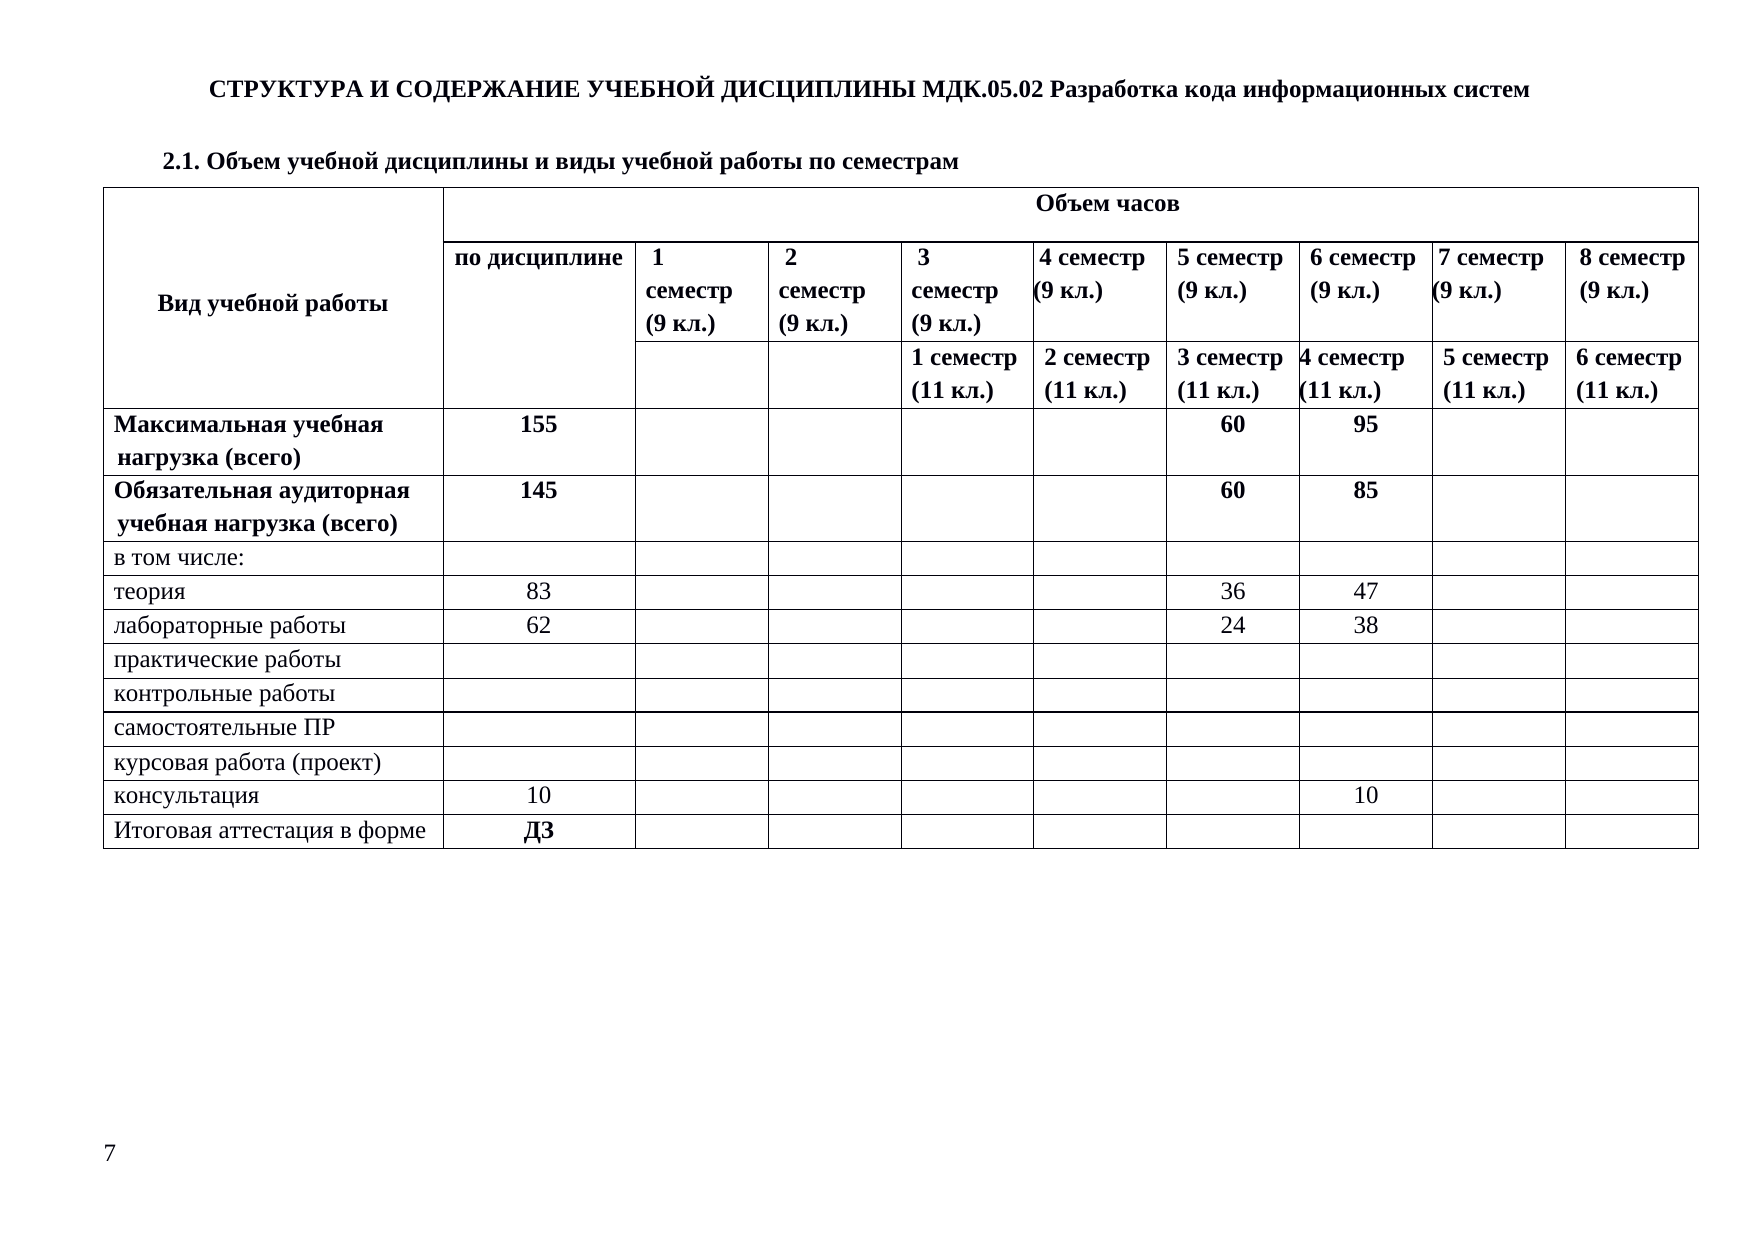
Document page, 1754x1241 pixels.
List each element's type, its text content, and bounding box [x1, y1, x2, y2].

table_cell [1034, 576, 1166, 609]
table_cell 1 семестр (9 кл.) [636, 243, 768, 341]
table_cell 3 семестр (11 кл.) [1167, 342, 1299, 408]
table_cell лабораторные работы [104, 610, 443, 643]
table_cell [1167, 781, 1299, 814]
table_cell [636, 476, 768, 541]
table_cell 2 семестр (9 кл.) [769, 243, 901, 341]
table_cell [1433, 542, 1565, 575]
table_cell по дисциплине [444, 243, 635, 408]
table_cell [1433, 815, 1565, 848]
table_cell [769, 610, 901, 643]
table_cell [1300, 747, 1432, 779]
table_cell [1566, 576, 1698, 609]
table_cell Обязательная аудиторная учебная нагрузка (всего) [104, 476, 443, 541]
table_cell 62 [444, 610, 635, 643]
table_cell [444, 679, 635, 711]
table_cell [444, 713, 635, 746]
table_cell [902, 679, 1033, 711]
table_cell [769, 713, 901, 746]
table_cell 1 семестр (11 кл.) [902, 342, 1033, 408]
table_cell [1433, 610, 1565, 643]
table_cell [769, 747, 901, 779]
table_cell 155 [444, 409, 635, 474]
table_cell [1566, 815, 1698, 848]
table_cell [902, 542, 1033, 575]
table_cell [769, 815, 901, 848]
table_cell [1433, 747, 1565, 779]
text СТРУКТУРА И СОДЕРЖАНИЕ УЧЕБНОЙ ДИСЦИПЛИНЫ МДК.05.02 Разработка кода информационных систем [103, 74, 1636, 103]
table_cell [1566, 644, 1698, 677]
table_cell [636, 644, 768, 677]
table_cell [1433, 713, 1565, 746]
table_cell [1566, 747, 1698, 779]
table_cell 10 [444, 781, 635, 814]
table_cell 145 [444, 476, 635, 541]
table_cell [1034, 781, 1166, 814]
table_cell 38 [1300, 610, 1432, 643]
table_cell [1034, 644, 1166, 677]
table_cell 7 семестр (9 кл.) [1433, 243, 1565, 341]
table_cell 5 семестр (11 кл.) [1433, 342, 1565, 408]
table_cell 83 [444, 576, 635, 609]
table_cell [1566, 476, 1698, 541]
table_cell [1167, 679, 1299, 711]
table_cell 24 [1167, 610, 1299, 643]
table_cell [1167, 542, 1299, 575]
table_cell [769, 476, 901, 541]
table_cell консультация [104, 781, 443, 814]
table_cell [1034, 409, 1166, 474]
table_cell [1433, 644, 1565, 677]
table_cell [1034, 747, 1166, 779]
table_cell [636, 409, 768, 474]
table_cell 95 [1300, 409, 1432, 474]
table_cell [636, 713, 768, 746]
table_header Вид учебной работы [104, 188, 443, 408]
table_cell в том числе: [104, 542, 443, 575]
table_cell 60 [1167, 476, 1299, 541]
table_cell 2 семестр (11 кл.) [1034, 342, 1166, 408]
table_cell 4 семестр (11 кл.) [1300, 342, 1432, 408]
table_cell [902, 610, 1033, 643]
table_cell [1300, 815, 1432, 848]
table_cell [1433, 576, 1565, 609]
table_cell [769, 576, 901, 609]
table_cell [769, 781, 901, 814]
text 2.1. Объем учебной дисциплины и виды учебной работы по семестрам [103, 146, 1636, 174]
table_cell [902, 409, 1033, 474]
table_cell [769, 679, 901, 711]
table_cell теория [104, 576, 443, 609]
table_cell 4 семестр (9 кл.) [1034, 243, 1166, 341]
table_cell [902, 576, 1033, 609]
table_cell Итоговая аттестация в форме [104, 815, 443, 848]
table_cell [1566, 409, 1698, 474]
table_cell 10 [1300, 781, 1432, 814]
table_cell [769, 342, 901, 408]
table_cell [636, 747, 768, 779]
table_cell [1433, 781, 1565, 814]
table_cell [1300, 713, 1432, 746]
table_cell [1167, 747, 1299, 779]
table_cell [769, 644, 901, 677]
table_cell [1300, 542, 1432, 575]
table_cell [1034, 610, 1166, 643]
table_cell [1566, 781, 1698, 814]
table_cell 8 семестр (9 кл.) [1566, 243, 1698, 341]
table_cell [1300, 679, 1432, 711]
table_cell [636, 610, 768, 643]
table_cell [1034, 542, 1166, 575]
table_cell 5 семестр (9 кл.) [1167, 243, 1299, 341]
table_cell 3 семестр (9 кл.) [902, 243, 1033, 341]
table_cell 36 [1167, 576, 1299, 609]
table_cell [1034, 815, 1166, 848]
table_cell [1034, 713, 1166, 746]
table_cell [636, 576, 768, 609]
table_cell [444, 644, 635, 677]
table_cell [1433, 409, 1565, 474]
table_cell [1566, 610, 1698, 643]
table_cell [769, 542, 901, 575]
table_cell [902, 713, 1033, 746]
table_cell [1433, 679, 1565, 711]
table_cell [1300, 644, 1432, 677]
table_cell курсовая работа (проект) [104, 747, 443, 779]
table_cell [636, 815, 768, 848]
table_cell [902, 815, 1033, 848]
table_cell [1433, 476, 1565, 541]
table_cell [1034, 679, 1166, 711]
table_cell [902, 781, 1033, 814]
table_cell [1034, 476, 1166, 541]
table_cell 85 [1300, 476, 1432, 541]
table_cell [636, 542, 768, 575]
table_cell [636, 679, 768, 711]
table_cell [1167, 713, 1299, 746]
table_cell [636, 342, 768, 408]
table_cell ДЗ [444, 815, 635, 848]
table_cell [1566, 713, 1698, 746]
table_cell [902, 476, 1033, 541]
table_cell Максимальная учебная нагрузка (всего) [104, 409, 443, 474]
table_cell 6 семестр (11 кл.) [1566, 342, 1698, 408]
table_cell [769, 409, 901, 474]
table_cell 6 семестр (9 кл.) [1300, 243, 1432, 341]
table_cell 60 [1167, 409, 1299, 474]
table_cell [1167, 815, 1299, 848]
table_cell [444, 747, 635, 779]
table_cell [1566, 542, 1698, 575]
table_cell 47 [1300, 576, 1432, 609]
table_cell практические работы [104, 644, 443, 677]
table_header Объем часов [444, 188, 1698, 241]
table_cell самостоятельные ПР [104, 713, 443, 746]
table_cell [1167, 644, 1299, 677]
table_cell [902, 747, 1033, 779]
table_cell контрольные работы [104, 679, 443, 711]
table_cell [902, 644, 1033, 677]
table_cell [636, 781, 768, 814]
table_cell [444, 542, 635, 575]
table_cell [1566, 679, 1698, 711]
